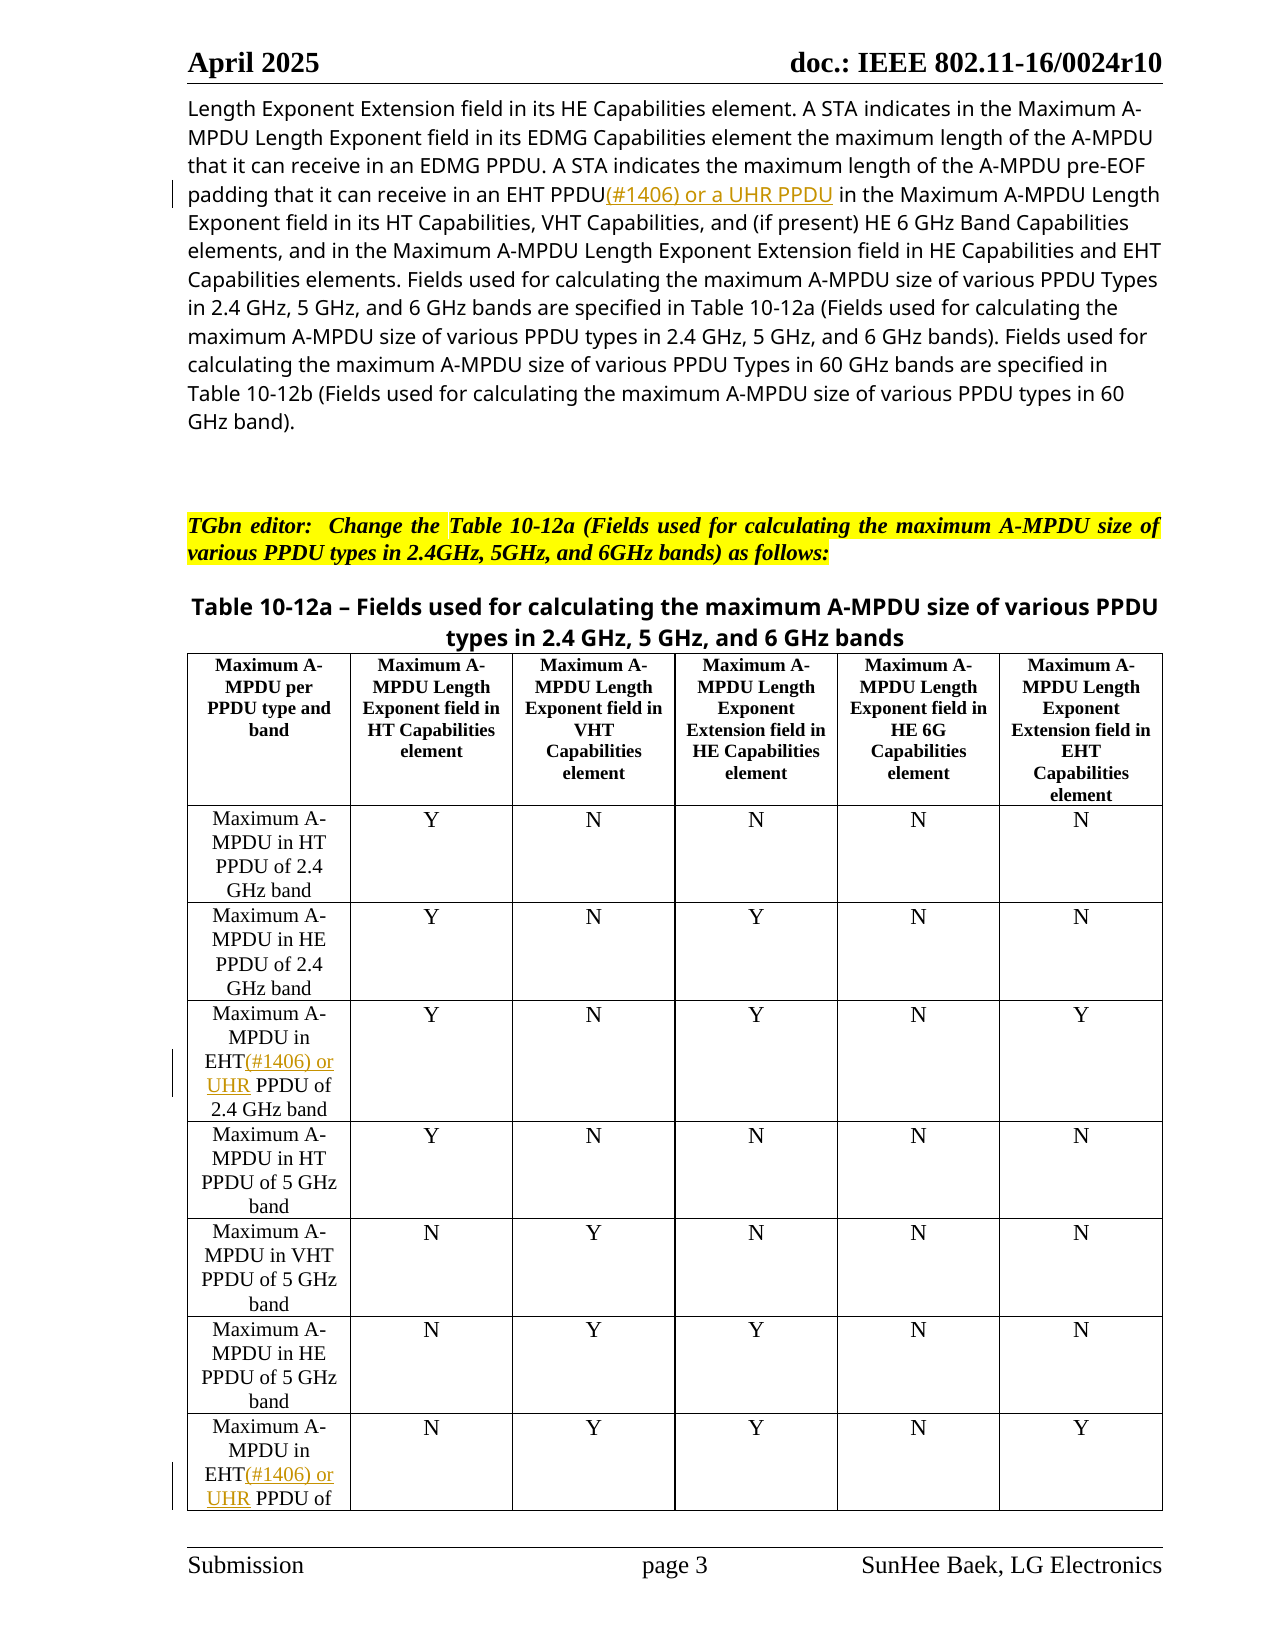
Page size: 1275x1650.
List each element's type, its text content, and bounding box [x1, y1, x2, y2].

table_cell N [676, 1219, 837, 1316]
table_cell Y [351, 903, 512, 999]
table_cell Y [351, 806, 512, 902]
table_cell N [838, 1414, 999, 1510]
table_header Maximum A-MPDU Length Exponent Extension field in HE Capabilities element [676, 654, 837, 805]
table_cell Y [1000, 1414, 1162, 1510]
table_cell Y [1000, 1001, 1162, 1121]
table_cell N [1000, 1219, 1162, 1316]
table_cell Maximum A-MPDU in HE PPDU of 5 GHz band [188, 1317, 350, 1413]
table_header Maximum A-MPDU Length Exponent field in VHT Capabilities element [513, 654, 674, 805]
table_cell Y [513, 1219, 674, 1316]
table_cell Y [676, 903, 837, 999]
table_cell N [1000, 1122, 1162, 1218]
table_cell Y [351, 1001, 512, 1121]
table_cell Maximum A-MPDU in HE PPDU of 2.4 GHz band [188, 903, 350, 999]
table_cell N [676, 1122, 837, 1218]
table_cell N [1000, 1317, 1162, 1413]
table_cell N [838, 1317, 999, 1413]
table_cell N [513, 1122, 674, 1218]
table_cell N [351, 1414, 512, 1510]
table_cell Y [513, 1317, 674, 1413]
table_header Maximum A-MPDU Length Exponent Extension field in EHT Capabilities element [1000, 654, 1162, 805]
table_cell N [351, 1317, 512, 1413]
table_header Maximum A-MPDU Length Exponent field in HT Capabilities element [351, 654, 512, 805]
table_cell Maximum A-MPDU in HT PPDU of 2.4 GHz band [188, 806, 350, 902]
table_cell N [1000, 806, 1162, 902]
table_cell N [838, 903, 999, 999]
table_cell Y [351, 1122, 512, 1218]
table_cell N [838, 806, 999, 902]
table_header Maximum A-MPDU per PPDU type and band [188, 654, 350, 805]
table_cell Maximum A-MPDU in HT PPDU of 5 GHz band [188, 1122, 350, 1218]
table_cell N [838, 1001, 999, 1121]
table_cell Maximum A-MPDU in VHT PPDU of 5 GHz band [188, 1219, 350, 1316]
table_cell N [513, 1001, 674, 1121]
table_cell Y [513, 1414, 674, 1510]
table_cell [188, 1414, 350, 1510]
text Table 10-12a – Fields used for calculating the maximum A-MPDU size of various PPDU types in 2.4 GHz, 5 GHz, and 6 GHz bands [187, 591, 1163, 653]
table_cell N [1000, 903, 1162, 999]
table_cell N [838, 1122, 999, 1218]
table_cell Y [676, 1001, 837, 1121]
text TGbn editor: Change the Table 10-12a (Fields used for calculating the maximum A-MPDU size of various PPDU types in 2.4GHz, 5GHz, and 6GHz bands) as follows: [829, 512, 1163, 565]
table_cell N [838, 1219, 999, 1316]
table_cell Y [676, 1317, 837, 1413]
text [187, 94, 1163, 436]
table_cell Maximum A-MPDU in EHT PPDU of 2.4 GHz band [188, 1001, 350, 1121]
table_cell N [513, 903, 674, 999]
table_cell N [676, 806, 837, 902]
table_cell N [351, 1219, 512, 1316]
table_header Maximum A-MPDU Length Exponent field in HE 6G Capabilities element [838, 654, 999, 805]
table_cell N [513, 806, 674, 902]
table_cell Y [676, 1414, 837, 1510]
